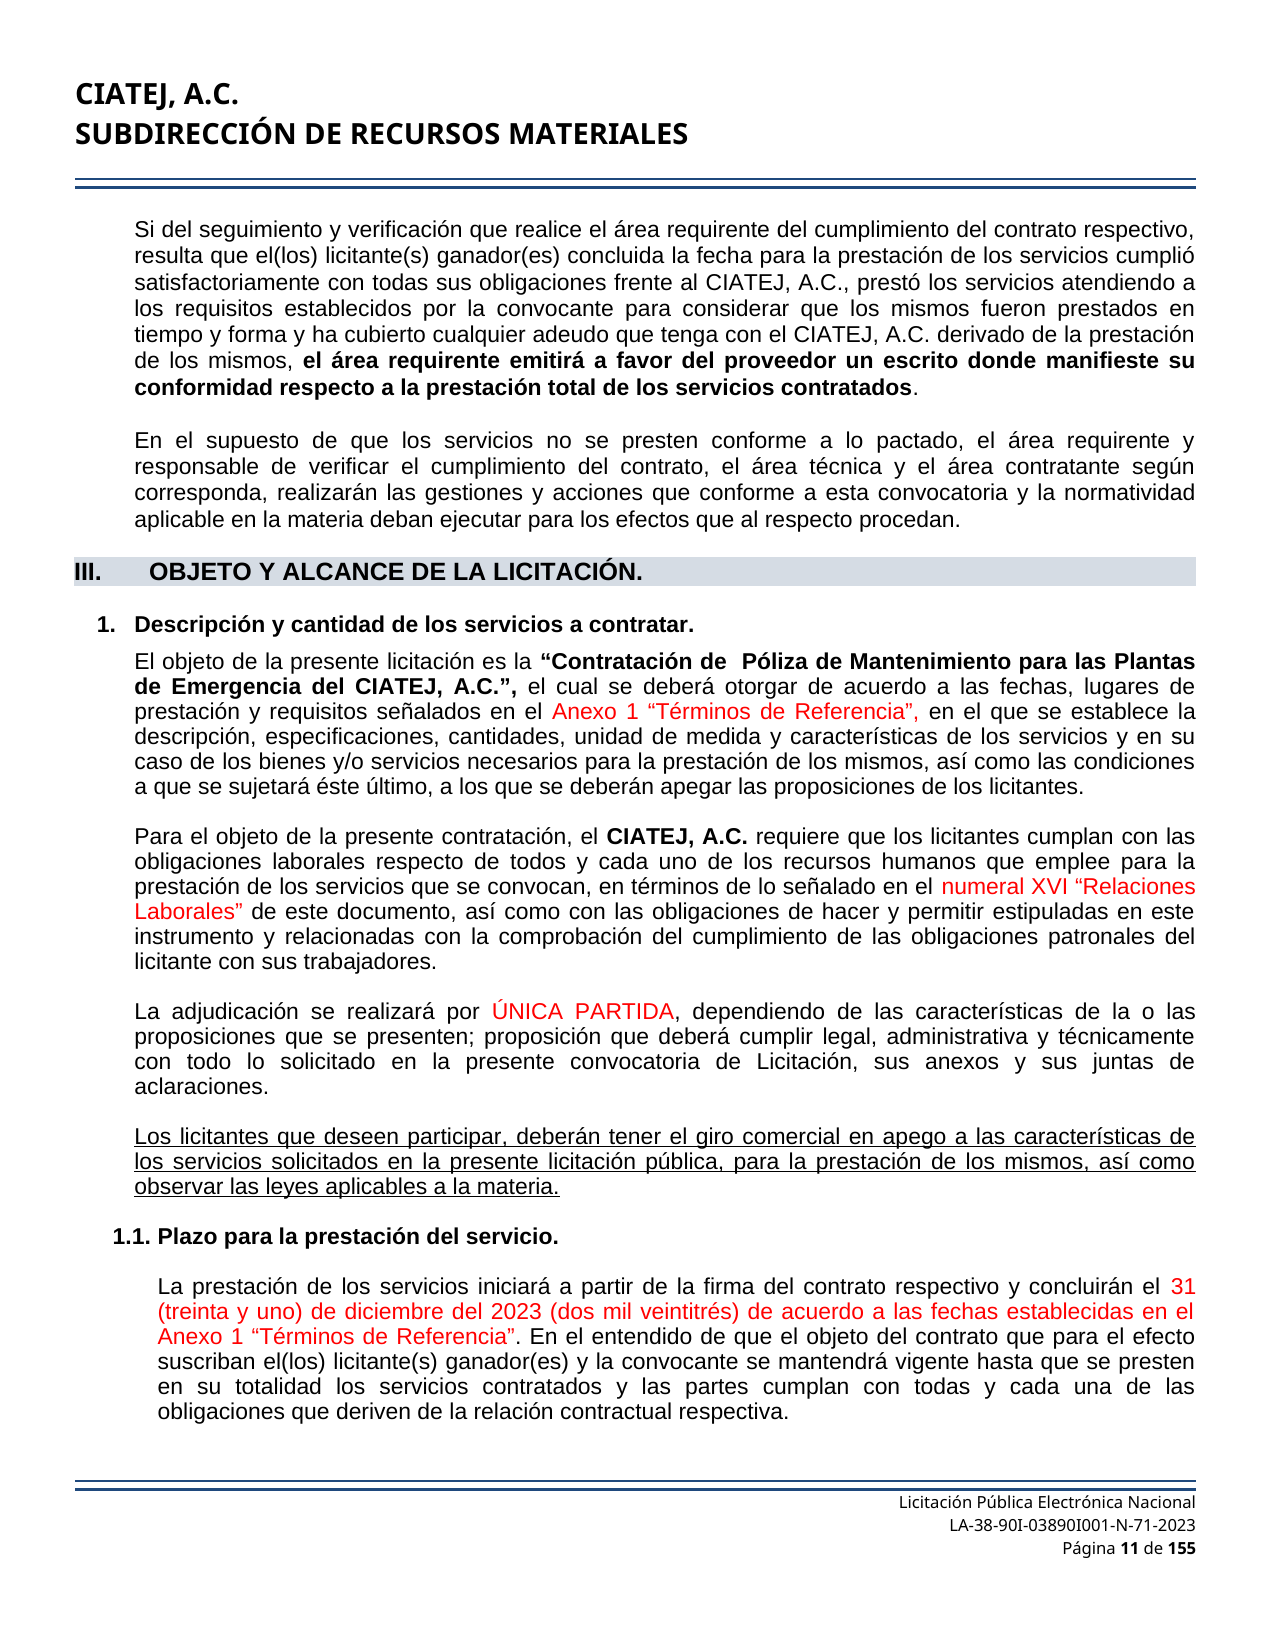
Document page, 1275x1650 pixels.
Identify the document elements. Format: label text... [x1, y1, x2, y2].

text Los licitantes que deseen participar, deberán tener el giro comercial en apego a las características de los servicios solicitados en la presente licitación pública, para la prestación de los mismos, así como observar las leyes aplicables a la materia. [134, 1172, 1196, 1199]
list Descripción y cantidad de los servicios a contratar. [97, 611, 1196, 637]
text Si del seguimiento y verificación que realice el área requirente del cumplimiento del contrato respectivo, resulta que el(los) licitante(s) ganador(es) concluida la fecha para la prestación de los servicios cumplió satisfactoriamente con todas sus obligaciones frente al CIATEJ, A.C., prestó los servicios atendiendo a los requisitos establecidos por la convocante para considerar que los mismos fueron prestados en tiempo y forma y ha cubierto cualquier adeudo que tenga con el CIATEJ, A.C. derivado de la prestación de los mismos, el área requirente emitirá a favor del proveedor un escrito donde manifieste su conformidad respecto a la prestación total de los servicios contratados. [134, 216, 1196, 400]
text Los licitantes que deseen participar, deberán tener el giro comercial en apego a las características de los servicios solicitados en la presente licitación pública, para la prestación de los mismos, así como observar las leyes aplicables a la materia. [134, 1124, 1196, 1146]
list Objeto y alcance de la licitación. [74, 557, 1196, 586]
list Plazo para la prestación del servicio. [112, 1224, 1196, 1249]
text En el supuesto de que los servicios no se presten conforme a lo pactado, el área requirente y responsable de verificar el cumplimiento del contrato, el área técnica y el área contratante según corresponda, realizarán las gestiones y acciones que conforme a esta convocatoria y la normatividad aplicable en la materia deban ejecutar para los efectos que al respecto procedan. [134, 427, 1196, 532]
text Los licitantes que deseen participar, deberán tener el giro comercial en apego a las características de los servicios solicitados en la presente licitación pública, para la prestación de los mismos, así como observar las leyes aplicables a la materia. [134, 1147, 1196, 1171]
list La adjudicación se realizará por ÚNICA PARTIDA, dependiendo de las características de la o las proposiciones que se presenten; proposición que deberá cumplir legal, administrativa y técnicamente con todo lo solicitado en la presente convocatoria de Licitación, sus anexos y sus juntas de aclaraciones. [134, 999, 1196, 1099]
list Para el objeto de la presente contratación, el CIATEJ, A.C. requiere que los licitantes cumplan con las obligaciones laborales respecto de todos y cada uno de los recursos humanos que emplee para la prestación de los servicios que se convocan, en términos de lo señalado en el numeral XVI “Relaciones Laborales” de este documento, así como con las obligaciones de hacer y permitir estipuladas en este instrumento y relacionadas con la comprobación del cumplimiento de las obligaciones patronales del licitante con sus trabajadores. [134, 824, 1196, 974]
list El objeto de la presente licitación es la “Contratación de Póliza de Mantenimiento para las Plantas de Emergencia del CIATEJ, A.C.”, el cual se deberá otorgar de acuerdo a las fechas, lugares de prestación y requisitos señalados en el Anexo 1 “Términos de Referencia”, en el que se establece la descripción, especificaciones, cantidades, unidad de medida y características de los servicios y en su caso de los bienes y/o servicios necesarios para la prestación de los mismos, así como las condiciones a que se sujetará éste último, a los que se deberán apegar las proposiciones de los licitantes. [134, 649, 1196, 799]
text La prestación de los servicios iniciará a partir de la firma del contrato respectivo y concluirán el 31 (treinta y uno) de diciembre del 2023 (dos mil veintitrés) de acuerdo a las fechas establecidas en el Anexo 1 “Términos de Referencia”. En el entendido de que el objeto del contrato que para el efecto suscriban el(los) licitante(s) ganador(es) y la convocante se mantendrá vigente hasta que se presten en su totalidad los servicios contratados y las partes cumplan con todas y cada una de las obligaciones que deriven de la relación contractual respectiva. [157, 1274, 1196, 1424]
